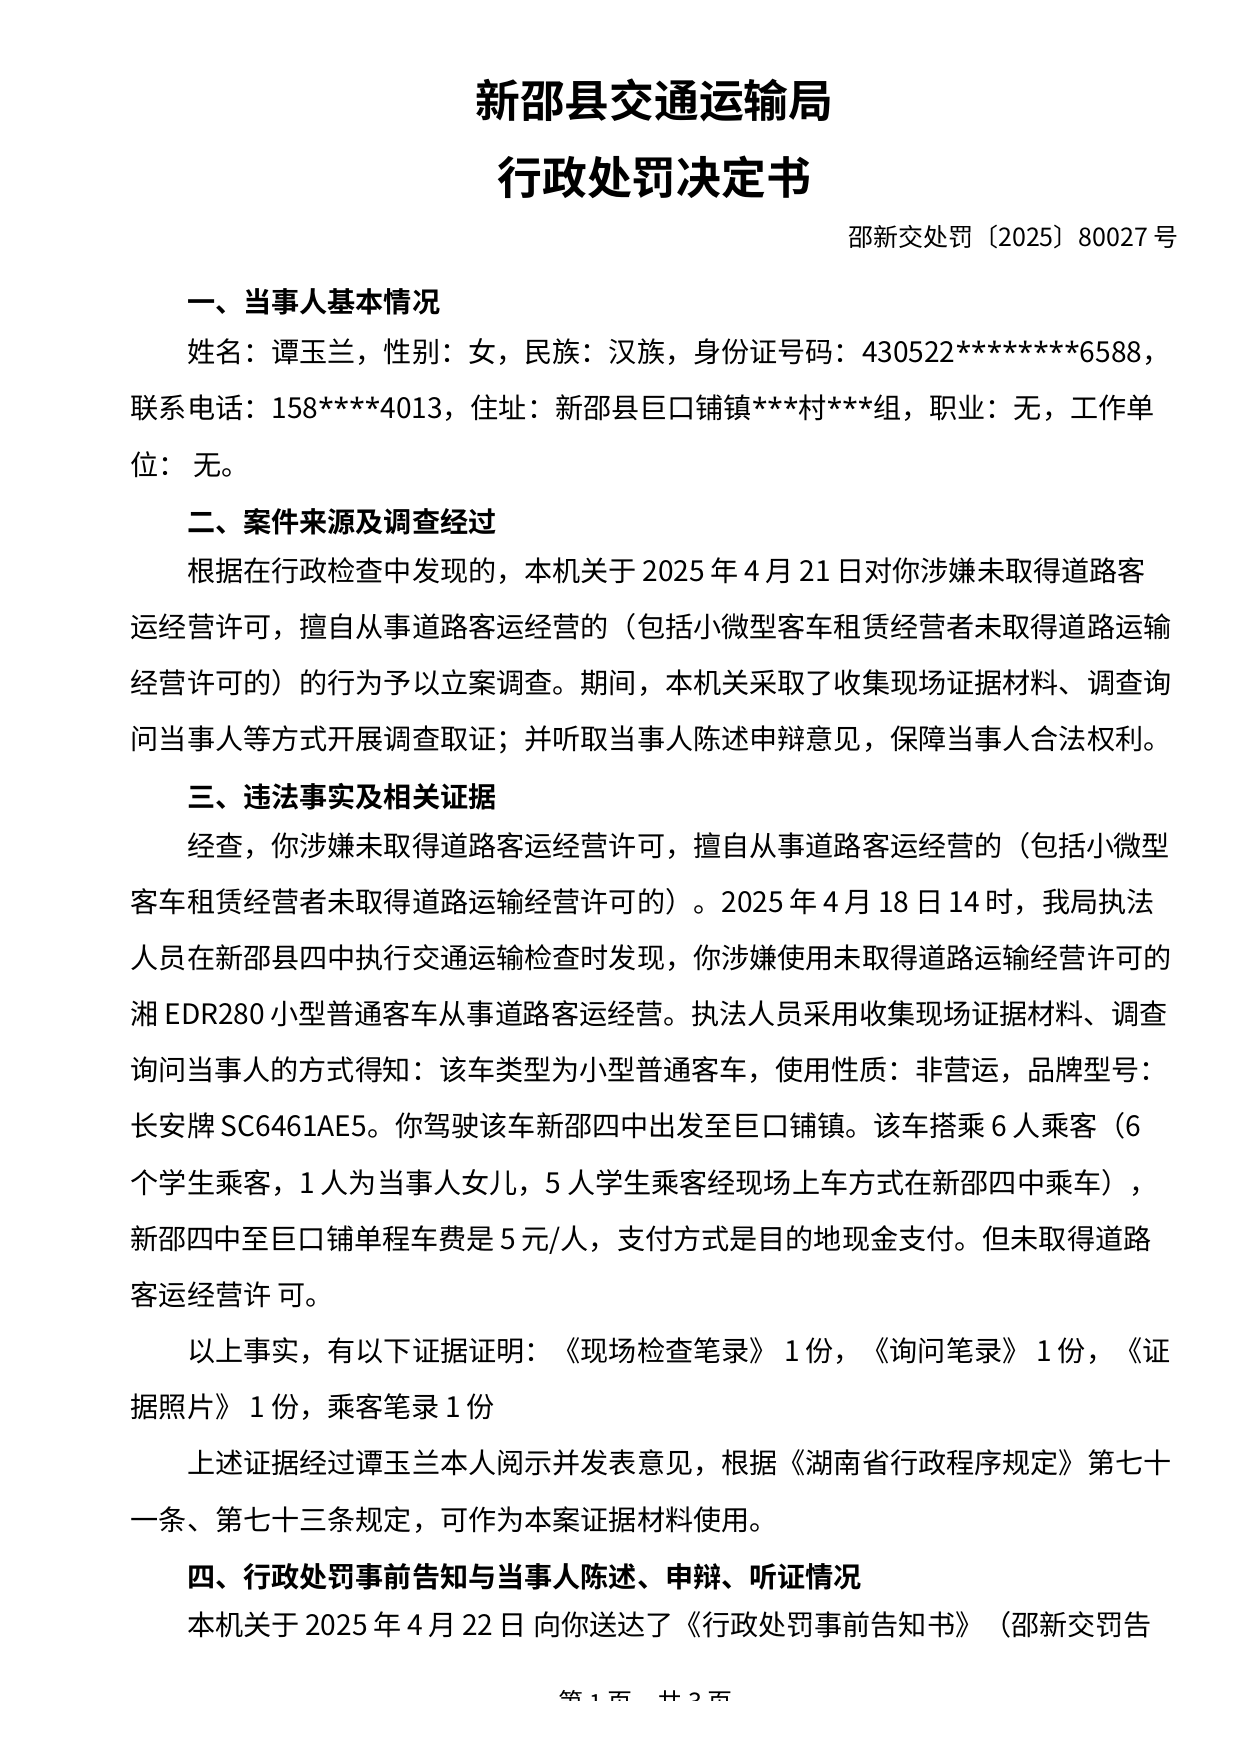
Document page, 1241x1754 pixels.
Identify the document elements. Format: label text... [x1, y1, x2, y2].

text 姓名：谭玉兰，性别：女，民族：汉族，身份证号码：430522********6588，联系电话：158****4013，住址：新邵县巨口铺镇***村***组，职业：无，工作单位： 无。 [131, 330, 1172, 483]
subtitle 新邵县交通运输局 [473, 62, 835, 132]
text 邵新交处罚〔2025〕80027号 [119, 217, 1178, 253]
text 根据在行政检查中发现的，本机关于2025年4月21日对你涉嫌未取得道路客运经营许可，擅自从事道路客运经营的（包括小微型客车租赁经营者未取得道路运输经营许可的）的行为予以立案调查。期间，本机关采取了收集现场证据材料、调查询问当事人等方式开展调查取证；并听取当事人陈述申辩意见，保障当事人合法权利。 [131, 549, 1172, 758]
text 行政处罚决定书 [473, 132, 835, 210]
subtitle 一、当事人基本情况 [187, 273, 1188, 322]
subtitle 二、案件来源及调查经过 [187, 498, 1188, 541]
text 本机关于2025年4月22日 向你送达了《行政处罚事前告知书》（邵新交罚告 [187, 1603, 1188, 1643]
subtitle 四、行政处罚事前告知与当事人陈述、申辩、听证情况 [187, 1553, 1188, 1596]
text 上述证据经过谭玉兰本人阅示并发表意见，根据《湖南省行政程序规定》第七十一条、第七十三条规定，可作为本案证据材料使用。 [131, 1441, 1172, 1538]
text 经查，你涉嫌未取得道路客运经营许可，擅自从事道路客运经营的（包括小微型客车租赁经营者未取得道路运输经营许可的）。2025年4月18日14时，我局执法人员在新邵县四中执行交通运输检查时发现，你涉嫌使用未取得道路运输经营许可的湘EDR280小型普通客车从事道路客运经营。执法人员采用收集现场证据材料、调查询问当事人的方式得知：该车类型为小型普通客车，使用性质：非营运，品牌型号：长安牌SC6461AE5。你驾驶该车新邵四中出发至巨口铺镇。该车搭乘6人乘客（6个学生乘客，1人为当事人女儿，5人学生乘客经现场上车方式在新邵四中乘车），新邵四中至巨口铺单程车费是5元/人，支付方式是目的地现金支付。但未取得道路客运经营许 可。 [131, 823, 1172, 1313]
subtitle 三、违法事实及相关证据 [187, 773, 1188, 816]
text 以上事实，有以下证据证明：《现场检查笔录》 1份，《询问笔录》 1份，《证据照片》 1份，乘客笔录1份 [131, 1329, 1172, 1426]
